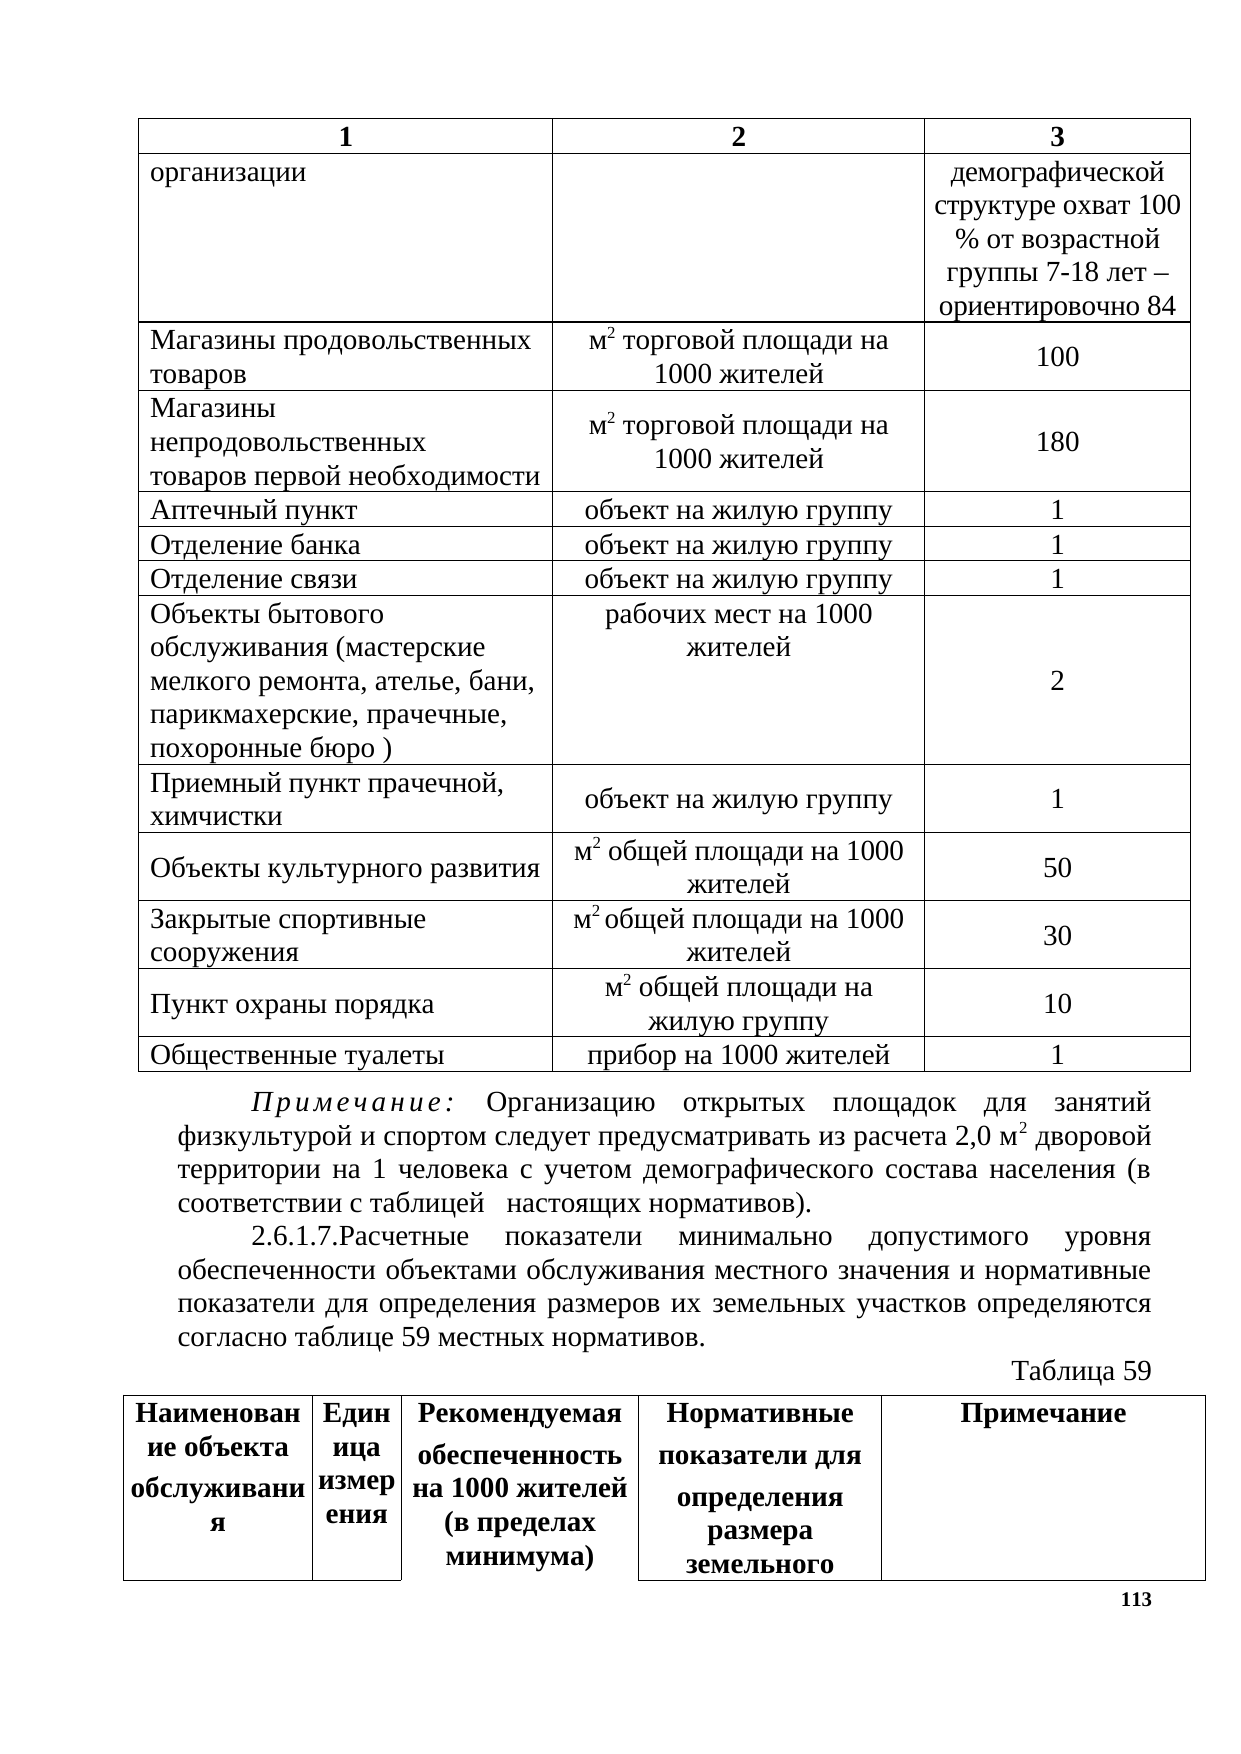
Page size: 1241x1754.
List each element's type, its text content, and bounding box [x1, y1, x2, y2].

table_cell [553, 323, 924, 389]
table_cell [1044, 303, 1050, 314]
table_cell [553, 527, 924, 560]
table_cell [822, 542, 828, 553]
text Примечание: Организацию открытых площадок для занятий физкультурой и спортом следует предусматривать из расчета 2,0 м2 дворовой территории на 1 человека с учетом демографического состава населения (в соответствии с таблицей настоящих нормативов). [177, 1084, 1152, 1218]
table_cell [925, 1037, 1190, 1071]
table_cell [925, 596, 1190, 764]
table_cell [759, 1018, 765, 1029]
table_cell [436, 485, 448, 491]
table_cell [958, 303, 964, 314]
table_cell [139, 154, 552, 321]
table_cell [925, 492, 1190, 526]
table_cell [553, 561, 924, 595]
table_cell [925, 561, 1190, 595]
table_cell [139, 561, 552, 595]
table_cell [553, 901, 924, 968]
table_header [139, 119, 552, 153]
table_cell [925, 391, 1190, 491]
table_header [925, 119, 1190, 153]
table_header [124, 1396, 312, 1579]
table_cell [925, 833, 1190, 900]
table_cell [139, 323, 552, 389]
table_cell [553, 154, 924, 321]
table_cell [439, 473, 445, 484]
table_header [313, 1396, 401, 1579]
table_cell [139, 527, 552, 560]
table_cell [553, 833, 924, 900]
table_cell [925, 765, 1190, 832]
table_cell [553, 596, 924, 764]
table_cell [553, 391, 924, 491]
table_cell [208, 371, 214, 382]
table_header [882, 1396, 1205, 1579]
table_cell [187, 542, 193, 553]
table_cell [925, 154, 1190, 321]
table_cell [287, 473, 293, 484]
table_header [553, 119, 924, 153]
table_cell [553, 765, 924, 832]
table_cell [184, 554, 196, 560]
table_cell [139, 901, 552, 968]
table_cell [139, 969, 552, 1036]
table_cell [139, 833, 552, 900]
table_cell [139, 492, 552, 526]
subtitle 2.6.1.7.Расчетные показатели минимально допустимого уровня обеспеченности объектами обслуживания местного значения и нормативные показатели для определения размеров их земельных участков определяются согласно таблице 59 местных нормативов. [177, 1218, 1152, 1353]
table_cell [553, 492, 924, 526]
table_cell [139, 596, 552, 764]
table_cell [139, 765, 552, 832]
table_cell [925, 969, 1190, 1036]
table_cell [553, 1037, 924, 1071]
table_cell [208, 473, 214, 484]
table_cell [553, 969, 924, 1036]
text Таблица 59 [177, 1353, 1152, 1386]
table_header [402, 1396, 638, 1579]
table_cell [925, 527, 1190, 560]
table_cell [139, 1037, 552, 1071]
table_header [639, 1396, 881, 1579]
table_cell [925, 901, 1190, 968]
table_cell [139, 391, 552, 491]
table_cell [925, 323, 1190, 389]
